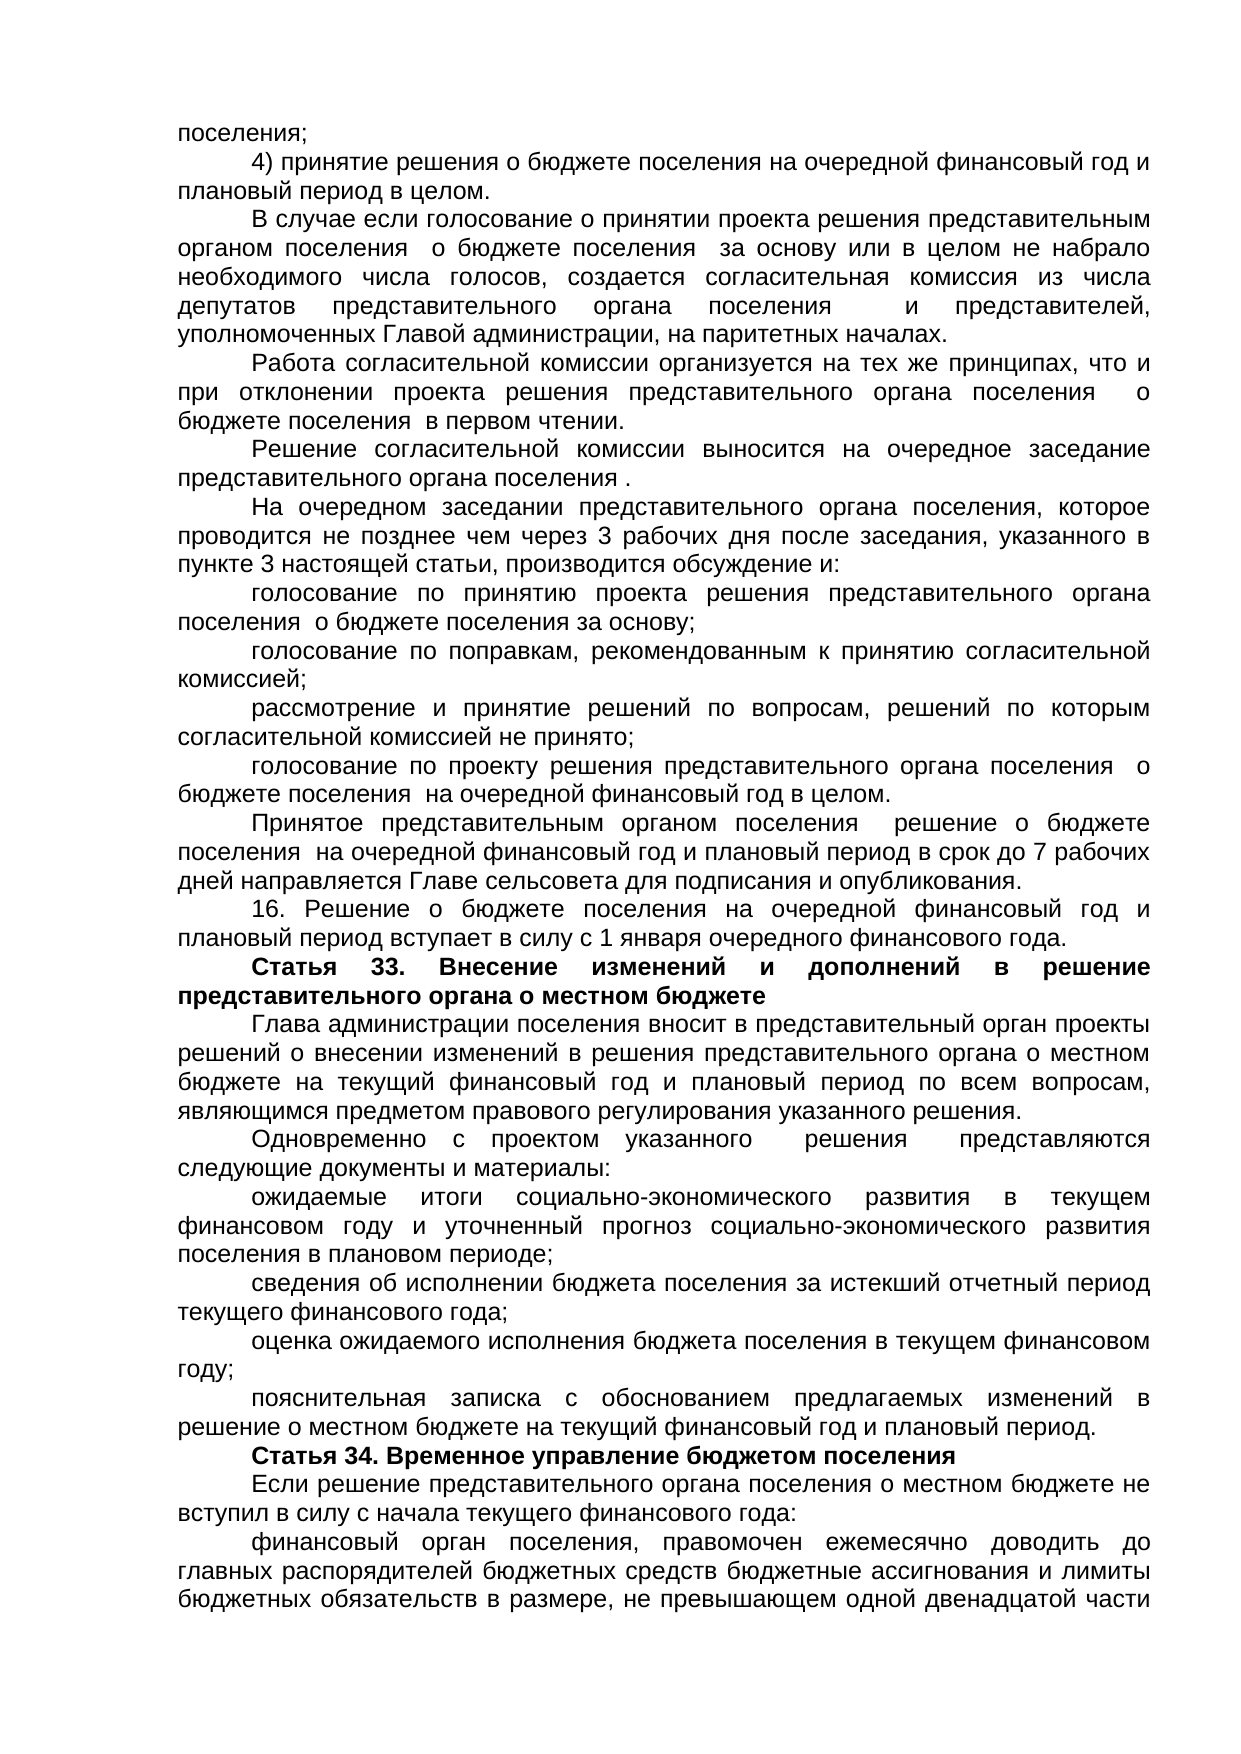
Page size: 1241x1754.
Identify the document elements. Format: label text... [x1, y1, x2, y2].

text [177, 118, 1152, 147]
text Работа согласительной комиссии организуется на тех же принципах, что и при отклонении проекта решения представительного органа поселения о бюджете поселения в первом чтении. [177, 348, 1152, 434]
text На очередном заседании представительного органа поселения, которое проводится не позднее чем через 3 рабочих дня после заседания, указанного в пункте 3 настоящей статьи, производится обсуждение и: [177, 492, 1152, 578]
text сведения об исполнении бюджета поселения за истекший отчетный период текущего финансового года; [177, 1268, 1152, 1326]
text Статья 33. Внесение изменений и дополнений в решение представительного органа о местном бюджете [177, 952, 1152, 1009]
text Если решение представительного органа поселения о местном бюджете не вступил в силу с начала текущего финансового года: [177, 1469, 1152, 1527]
text оценка ожидаемого исполнения бюджета поселения в текущем финансовом году; [177, 1326, 1152, 1383]
text Решение согласительной комиссии выносится на очередное заседание представительного органа поселения . [177, 434, 1152, 492]
text В случае если голосование о принятии проекта решения представительным органом поселения о бюджете поселения за основу или в целом не набрало необходимого числа голосов, создается согласительная комиссия из числа депутатов представительного органа поселения и представителей, уполномоченных Главой администрации, на паритетных началах. [177, 204, 1152, 348]
text голосование по поправкам, рекомендованным к принятию согласительной комиссией; [177, 636, 1152, 693]
text Принятое представительным органом поселения решение о бюджете поселения на очередной финансовый год и плановый период в срок до 7 рабочих дней направляется Главе сельсовета для подписания и опубликования. [177, 808, 1152, 894]
text голосование по принятию проекта решения представительного органа поселения о бюджете поселения за основу; [177, 578, 1152, 636]
text ожидаемые итоги социально-экономического развития в текущем финансовом году и уточненный прогноз социально-экономического развития поселения в плановом периоде; [177, 1182, 1152, 1268]
text пояснительная записка с обоснованием предлагаемых изменений в решение о местном бюджете на текущий финансовый год и плановый период. [177, 1383, 1152, 1441]
text Глава администрации поселения вносит в представительный орган проекты решений о внесении изменений в решения представительного органа о местном бюджете на текущий финансовый год и плановый период по всем вопросам, являющимся предметом правового регулирования указанного решения. [177, 1009, 1152, 1124]
text Статья 34. Временное управление бюджетом поселения [177, 1441, 1152, 1469]
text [177, 1527, 1152, 1613]
text рассмотрение и принятие решений по вопросам, решений по которым согласительной комиссией не принято; [177, 693, 1152, 751]
text 4) принятие решения о бюджете поселения на очередной финансовый год и плановый период в целом. [177, 147, 1152, 204]
text Одновременно с проектом указанного решения представляются следующие документы и материалы: [177, 1124, 1152, 1182]
text 16. Решение о бюджете поселения на очередной финансовый год и плановый период вступает в силу с 1 января очередного финансового года. [177, 894, 1152, 952]
text голосование по проекту решения представительного органа поселения о бюджете поселения на очередной финансовый год в целом. [177, 751, 1152, 808]
